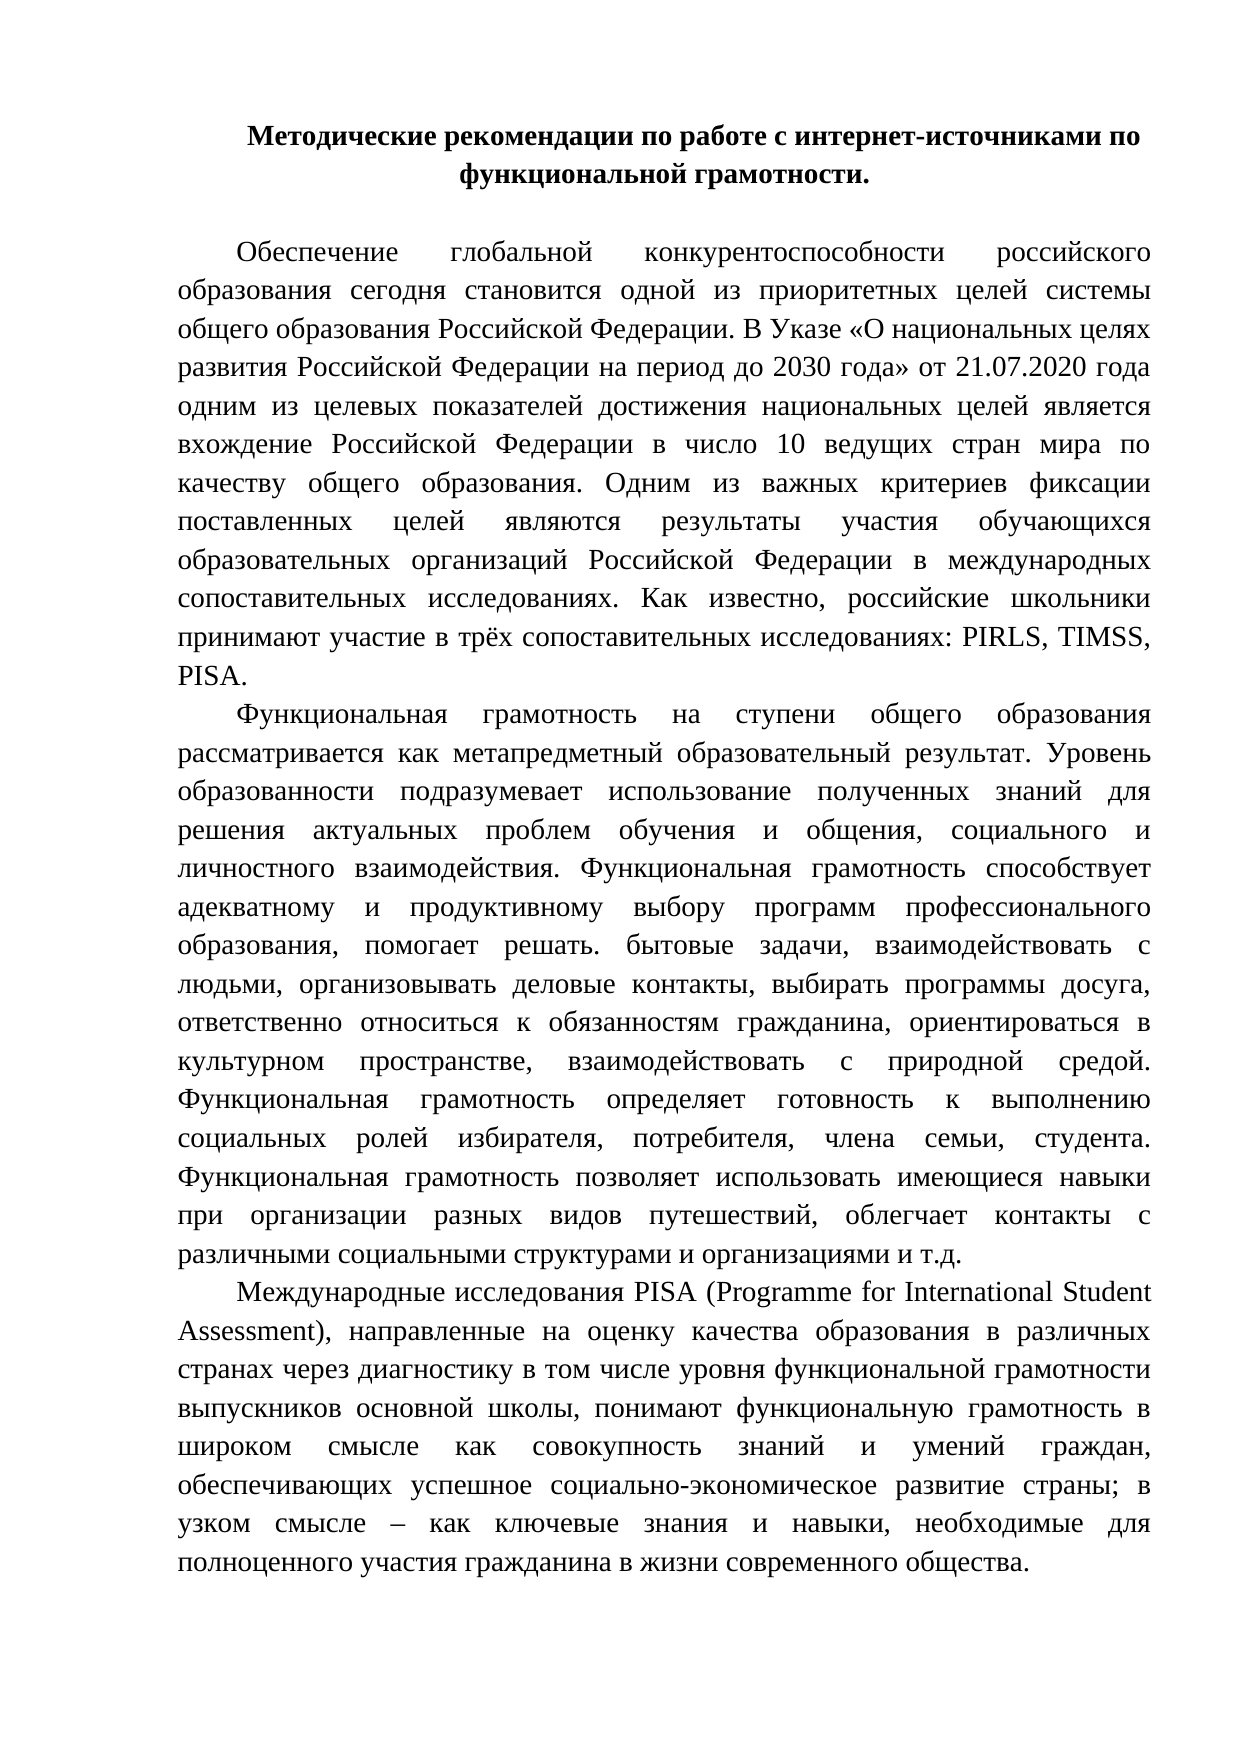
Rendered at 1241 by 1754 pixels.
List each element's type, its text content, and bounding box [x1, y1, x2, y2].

text Функциональная грамотность на ступени общего образования рассматривается как метапредметный образовательный результат. Уровень образованности подразумевает использование полученных знаний для решения актуальных проблем обучения и общения, социального и личностного взаимодействия. Функциональная грамотность способствует адекватному и продуктивному выбору программ профессионального образования, помогает решать. бытовые задачи, взаимодействовать с людьми, организовывать деловые контакты, выбирать программы досуга, ответственно относиться к обязанностям гражданина, ориентироваться в культурном пространстве, взаимодействовать с природной средой. Функциональная грамотность определяет готовность к выполнению социальных ролей избирателя, потребителя, члена семьи, студента. Функциональная грамотность позволяет использовать имеющиеся навыки при организации разных видов путешествий, облегчает контакты с различными социальными структурами и организациями и т.д. [177, 696, 1152, 1269]
text Обеспечение глобальной конкурентоспособности российского образования сегодня становится одной из приоритетных целей системы общего образования Российской Федерации. В Указе «О национальных целях развития Российской Федерации на период до 2030 года» от 21.07.2020 года одним из целевых показателей достижения национальных целей является вхождение Российской Федерации в число 10 ведущих стран мира по качеству общего образования. Одним из важных критериев фиксации поставленных целей являются результаты участия обучающихся образовательных организаций Российской Федерации в международных сопоставительных исследованиях. Как известно, российские школьники принимают участие в трёх сопоставительных исследованиях: PIRLS, TIMSS, PISA. [177, 234, 1152, 691]
text Методические рекомендации по работе с интернет-источниками по функциональной грамотности. [177, 118, 1152, 190]
text Международные исследования PISA (Programme for International Student Assessment), направленные на оценку качества образования в различных странах через диагностику в том числе уровня функциональной грамотности выпускников основной школы, понимают функциональную грамотность в широком смысле как совокупность знаний и умений граждан, обеспечивающих успешное социально-экономическое развитие страны; в узком смысле – как ключевые знания и навыки, необходимые для полноценного участия гражданина в жизни современного общества. [177, 1274, 1152, 1578]
